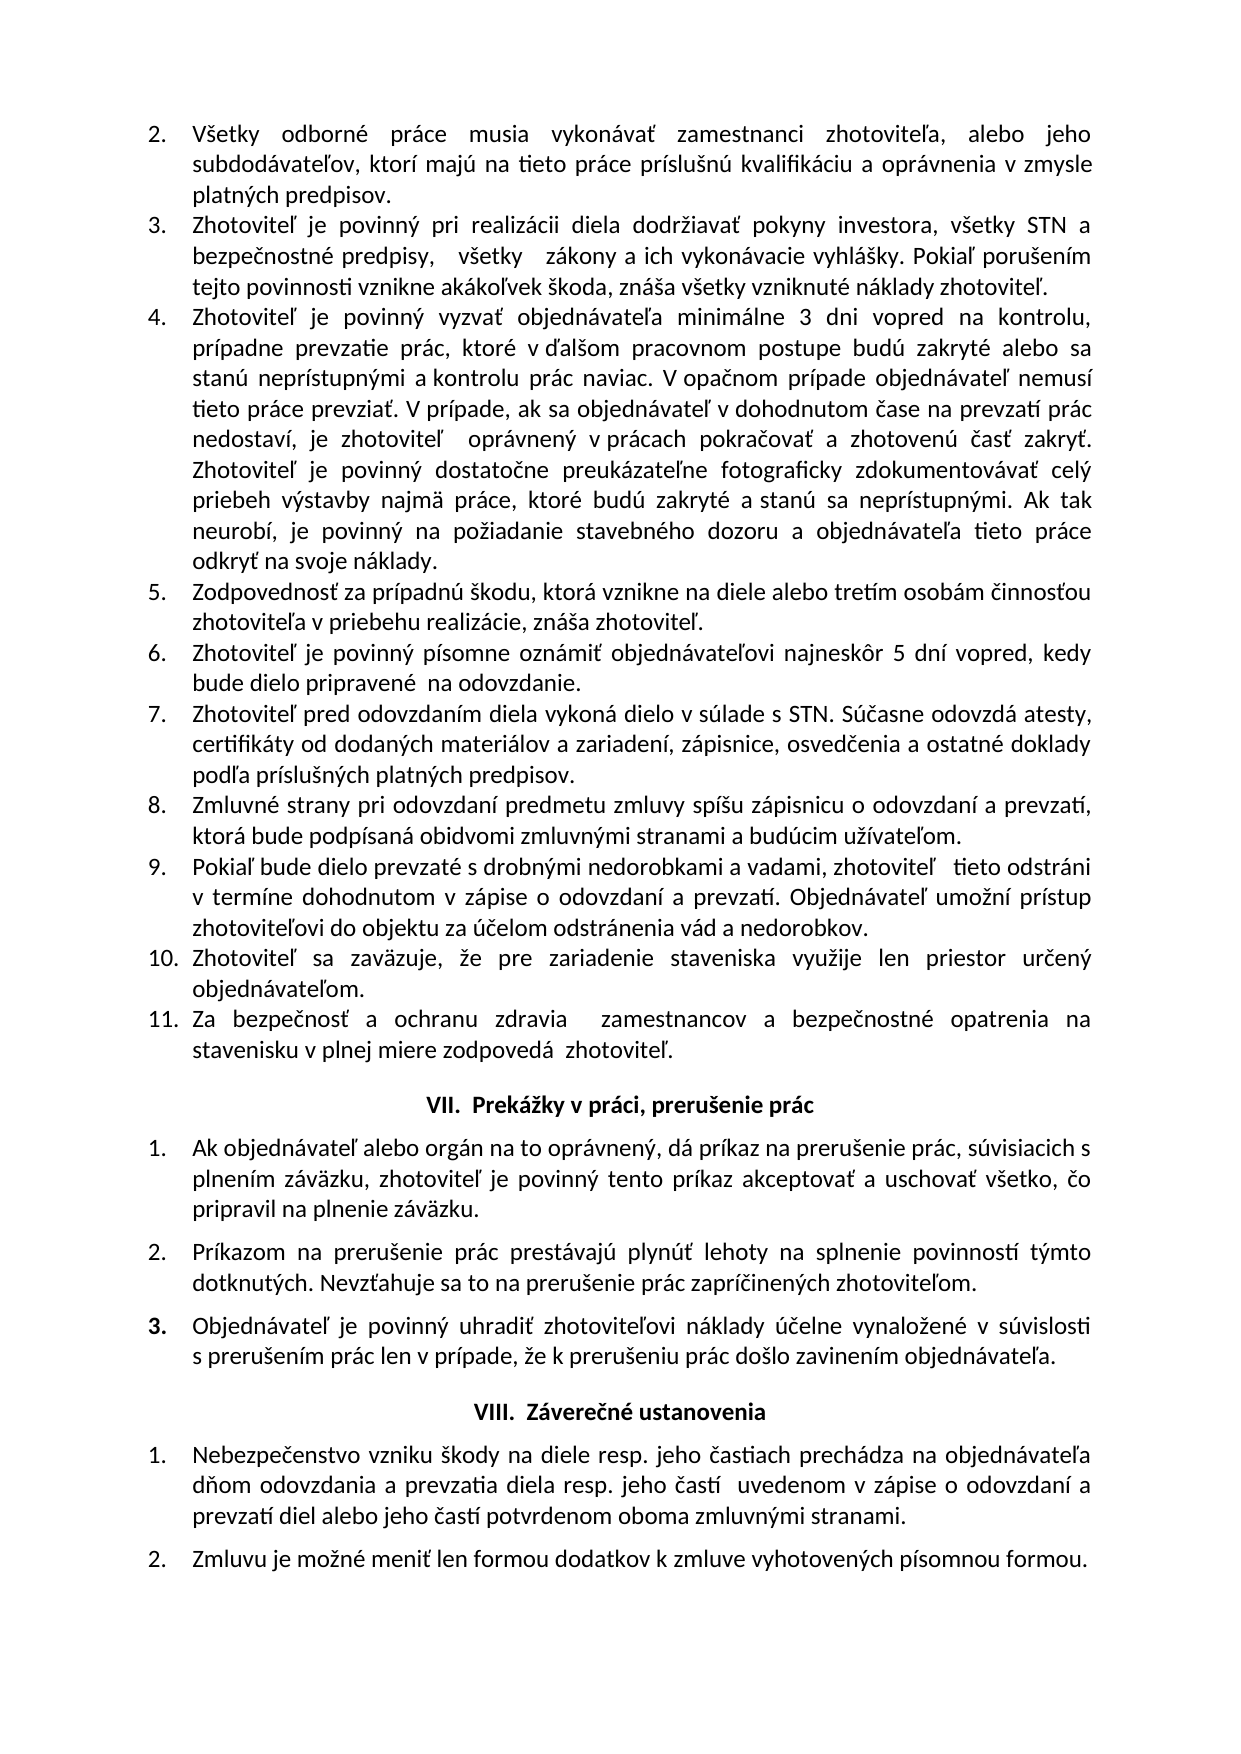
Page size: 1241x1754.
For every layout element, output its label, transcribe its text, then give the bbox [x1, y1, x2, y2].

list Zhotoviteľ pred odovzdaním diela vykoná dielo v súlade s STN. Súčasne odovzdá atesty, certifikáty od dodaných materiálov a zariadení, zápisnice, osvedčenia a ostatné doklady podľa príslušných platných predpisov. [148, 698, 1092, 789]
text VII. Prekážky v práci, prerušenie prác [148, 1089, 1092, 1120]
list Zhotoviteľ sa zaväzuje, že pre zariadenie staveniska využije len priestor určený objednávateľom. [148, 942, 1092, 1003]
list Zmluvné strany pri odovzdaní predmetu zmluvy spíšu zápisnicu o odovzdaní a prevzatí, ktorá bude podpísaná obidvomi zmluvnými stranami a budúcim užívateľom. [148, 789, 1092, 851]
list Všetky odborné práce musia vykonávať zamestnanci zhotoviteľa, alebo jeho subdodávateľov, ktorí majú na tieto práce príslušnú kvalifikáciu a oprávnenia v zmysle platných predpisov. [148, 118, 1092, 210]
list Nebezpečenstvo vzniku škody na diele resp. jeho častiach prechádza na objednávateľa dňom odovzdania a prevzatia diela resp. jeho častí uvedenom v zápise o odovzdaní a prevzatí diel alebo jeho častí potvrdenom oboma zmluvnými stranami. [148, 1439, 1092, 1531]
list Objednávateľ je povinný uhradiť zhotoviteľovi náklady účelne vynaložené v súvislosti s prerušením prác len v prípade, že k prerušeniu prác došlo zavinením objednávateľa. [148, 1310, 1092, 1371]
list Za bezpečnosť a ochranu zdravia zamestnancov a bezpečnostné opatrenia na stavenisku v plnej miere zodpovedá zhotoviteľ. [148, 1003, 1092, 1064]
list Zmluvu je možné meniť len formou dodatkov k zmluve vyhotovených písomnou formou. [148, 1543, 1092, 1573]
list Zhotoviteľ je povinný pri realizácii diela dodržiavať pokyny investora, všetky STN a bezpečnostné predpisy, všetky zákony a ich vykonávacie vyhlášky. Pokiaľ porušením tejto povinnosti vznikne akákoľvek škoda, znáša všetky vzniknuté náklady zhotoviteľ. [148, 210, 1092, 301]
text VIII. Záverečné ustanovenia [148, 1396, 1092, 1426]
list Zodpovednosť za prípadnú škodu, ktorá vznikne na diele alebo tretím osobám činnosťou zhotoviteľa v priebehu realizácie, znáša zhotoviteľ. [148, 576, 1092, 637]
list Príkazom na prerušenie prác prestávajú plynúť lehoty na splnenie povinností týmto dotknutých. Nevzťahuje sa to na prerušenie prác zapríčinených zhotoviteľom. [148, 1236, 1092, 1297]
list Ak objednávateľ alebo orgán na to oprávnený, dá príkaz na prerušenie prác, súvisiacich s plnením záväzku, zhotoviteľ je povinný tento príkaz akceptovať a uschovať všetko, čo pripravil na plnenie záväzku. [148, 1132, 1092, 1224]
list Pokiaľ bude dielo prevzaté s drobnými nedorobkami a vadami, zhotoviteľ tieto odstráni v termíne dohodnutom v zápise o odovzdaní a prevzatí. Objednávateľ umožní prístup zhotoviteľovi do objektu za účelom odstránenia vád a nedorobkov. [148, 851, 1092, 942]
list Zhotoviteľ je povinný písomne oznámiť objednávateľovi najneskôr 5 dní vopred, kedy bude dielo pripravené na odovzdanie. [148, 637, 1092, 698]
list Zhotoviteľ je povinný vyzvať objednávateľa minimálne 3 dni vopred na kontrolu, prípadne prevzatie prác, ktoré v ďalšom pracovnom postupe budú zakryté alebo sa stanú neprístupnými a kontrolu prác naviac. V opačnom prípade objednávateľ nemusí tieto práce prevziať. V prípade, ak sa objednávateľ v dohodnutom čase na prevzatí prác nedostaví, je zhotoviteľ oprávnený v prácach pokračovať a zhotovenú časť zakryť. Zhotoviteľ je povinný dostatočne preukázateľne fotograficky zdokumentovávať celý priebeh výstavby najmä práce, ktoré budú zakryté a stanú sa neprístupnými. Ak tak neurobí, je povinný na požiadanie stavebného dozoru a objednávateľa tieto práce odkryť na svoje náklady. [148, 301, 1092, 576]
